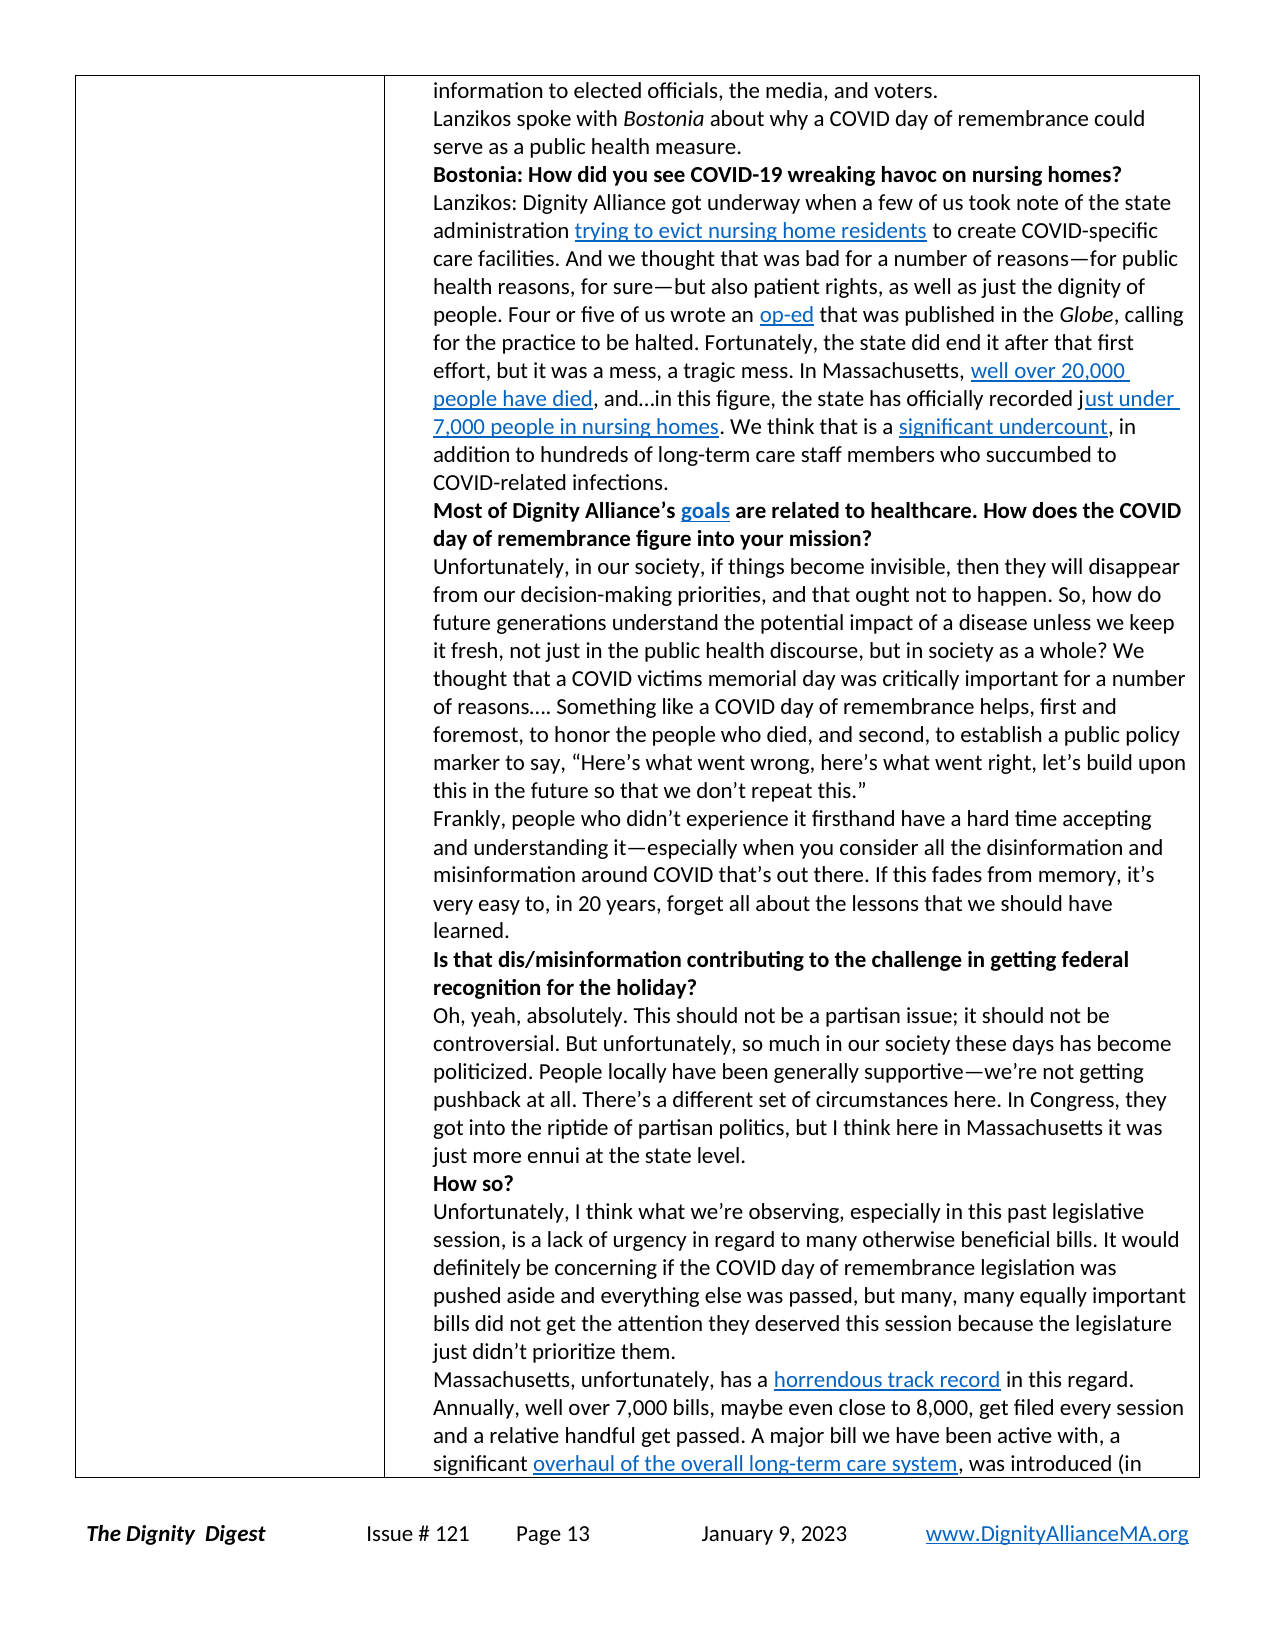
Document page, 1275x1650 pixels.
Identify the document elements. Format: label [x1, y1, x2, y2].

table_cell [76, 76, 384, 1477]
table_cell [385, 76, 1199, 1477]
